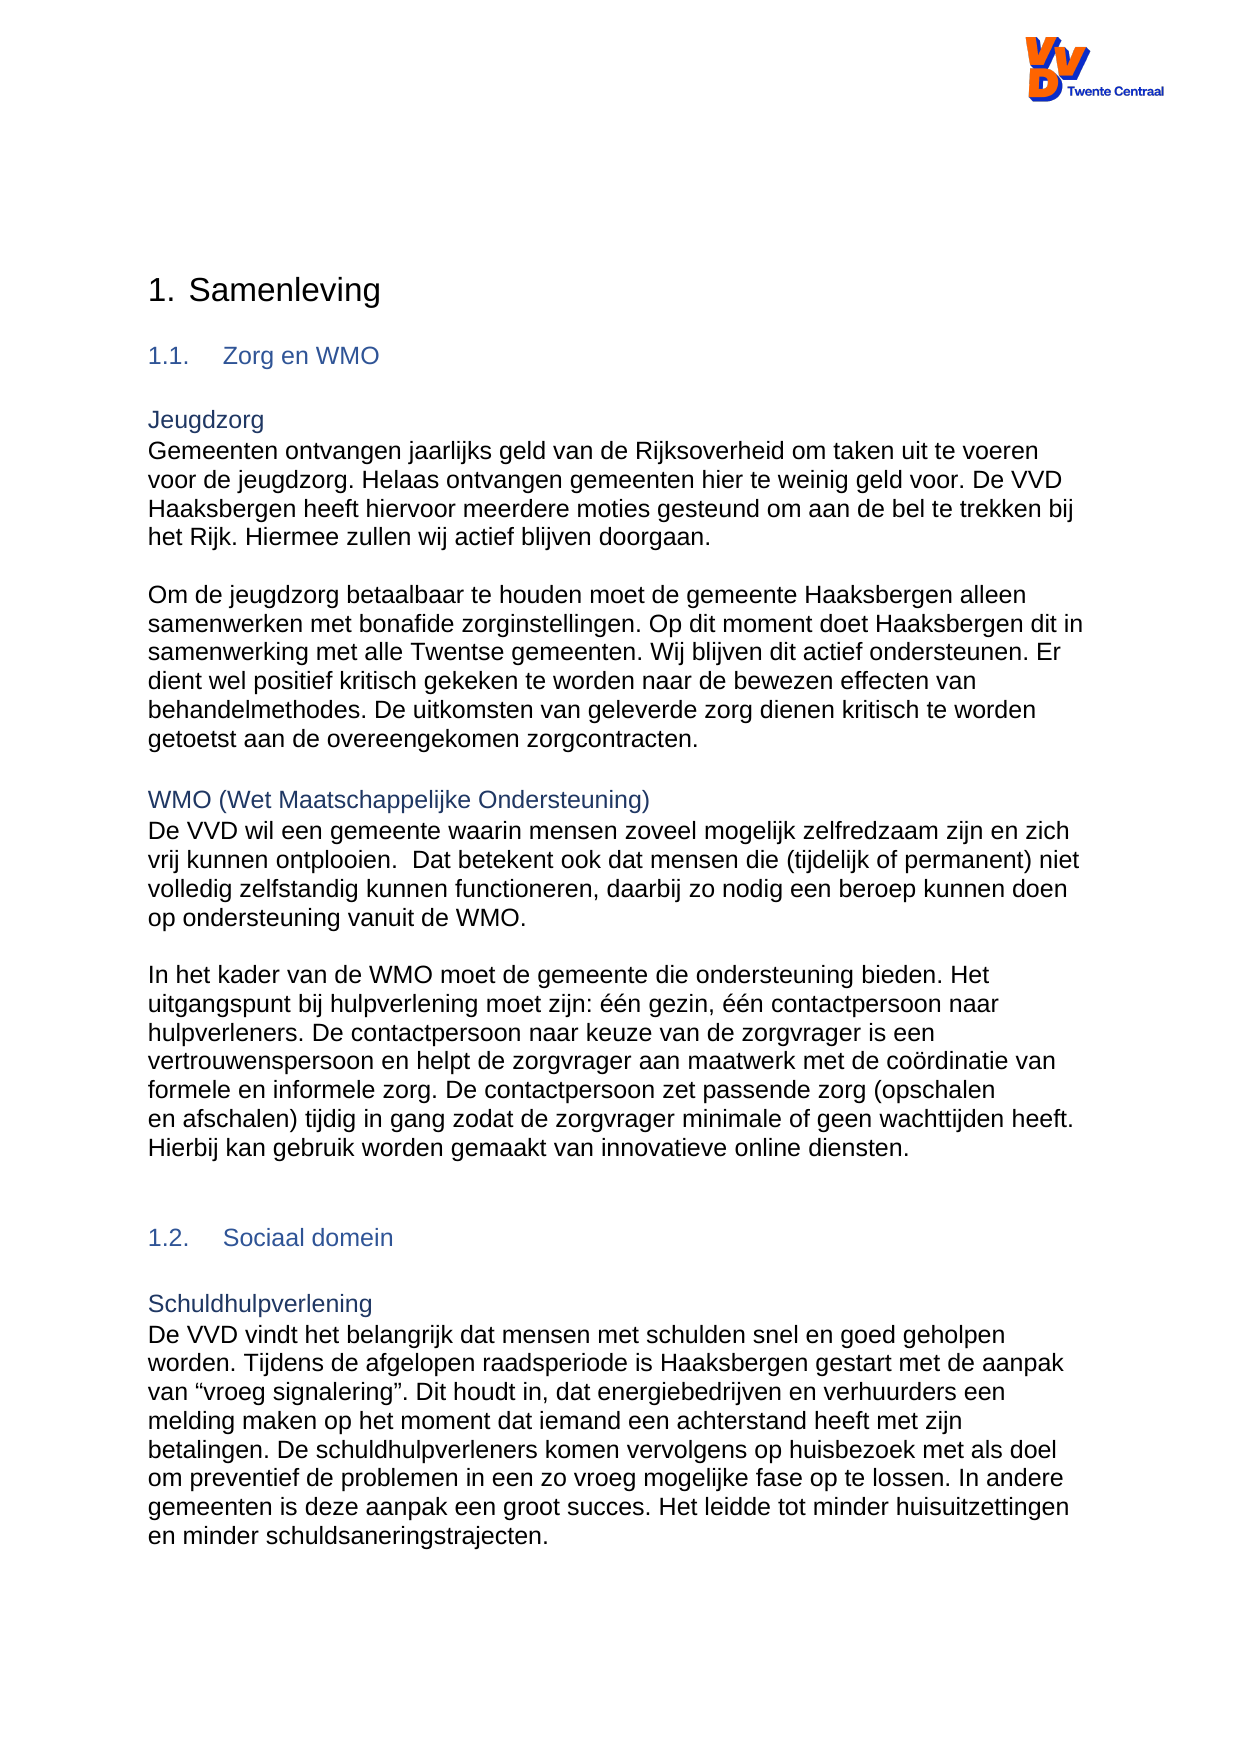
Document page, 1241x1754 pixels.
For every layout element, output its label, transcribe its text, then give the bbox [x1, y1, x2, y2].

subtitle Zorg en WMO [148, 341, 1093, 370]
subtitle WMO (Wet Maatschappelijke Ondersteuning) [148, 785, 1093, 814]
text De VVD vindt het belangrijk dat mensen met schulden snel en goed geholpen worden. Tijdens de afgelopen raadsperiode is Haaksbergen gestart met de aanpak van “vroeg signalering”. Dit houdt in, dat energiebedrijven en verhuurders een melding maken op het moment dat iemand een achterstand heeft met zijn betalingen. De schuldhulpverleners komen vervolgens op huisbezoek met als doel om preventief de problemen in een zo vroeg mogelijke fase op te lossen. In andere gemeenten is deze aanpak een groot succes. Het leidde tot minder huisuitzettingen en minder schuldsaneringstrajecten. [148, 1320, 1093, 1550]
list Samenleving [148, 270, 1093, 308]
picture [1025, 37, 1165, 126]
text Gemeenten ontvangen jaarlijks geld van de Rijksoverheid om taken uit te voeren voor de jeugdzorg. Helaas ontvangen gemeenten hier te weinig geld voor. De VVD Haaksbergen heeft hiervoor meerdere moties gesteund om aan de bel te trekken bij het Rijk. Hiermee zullen wij actief blijven doorgaan. Om de jeugdzorg betaalbaar te houden moet de gemeente Haaksbergen alleen samenwerken met bonafide zorginstellingen. Op dit moment doet Haaksbergen dit in samenwerking met alle Twentse gemeenten. Wij blijven dit actief ondersteunen. Er dient wel positief kritisch gekeken te worden naar de bewezen effecten van behandelmethodes. De uitkomsten van geleverde zorg dienen kritisch te worden getoetst aan de overeengekomen zorgcontracten. [148, 436, 1093, 752]
subtitle Jeugdzorg [148, 405, 1093, 434]
subtitle Schuldhulpverlening [148, 1289, 1093, 1317]
text De​ ​VVD​ ​wil​ ​een​ ​gemeente​ ​waarin​ ​mensen​ ​zoveel​ ​mogelijk​ ​zelfredzaam​ ​zijn​ ​en​ ​zich​ ​vrij kunnen​ ​ontplooien. ​ ​Dat​ ​betekent​ ​ook​ ​dat​ ​mensen​ ​die​ ​(tijdelijk​ ​of​ ​permanent)​ ​niet​ ​volledig zelfstandig​ ​kunnen​ ​functioneren,​ ​daarbij​ ​zo nodig een beroep kunnen doen op ondersteuning vanuit de WMO. In​ ​het​ ​kader​ ​van​ ​de​ ​WMO​ ​moet​ ​de​ ​gemeente​ ​die​ ​ondersteuning​ ​bieden.​ ​Het uitgangspunt​ ​bij​ ​hulpverlening​ ​moet​ ​zijn:​ ​één​ ​gezin,​ ​één​ ​contactpersoon​ ​naar hulpverleners.​ ​De​ ​contactpersoon​ ​naar​ ​keuze​ ​van​ ​de​ ​zorgvrager​ ​is​ ​een vertrouwenspersoon​ ​en​ ​helpt​ ​de​ ​zorgvrager​ ​aan​ ​maatwerk​ ​met​ ​de​ ​coördinatie​ ​van formele ​en​ ​informele​ ​zorg.​ ​De​ ​contactpersoon​ ​zet​ ​passende​ ​zorg​ ​(opschalen en​ ​afschalen)​ ​tijdig​ ​in​ ​gang​ ​zodat​ ​de​ ​zorgvrager​ ​minimale​ ​of​ ​geen​ ​wachttijden​ ​heeft. Hierbij​ ​kan​ ​gebruik​ ​worden​ ​gemaakt​ ​van​ ​innovatieve​ ​online​ ​diensten. [148, 816, 1093, 1161]
subtitle Sociaal domein [148, 1223, 1093, 1252]
